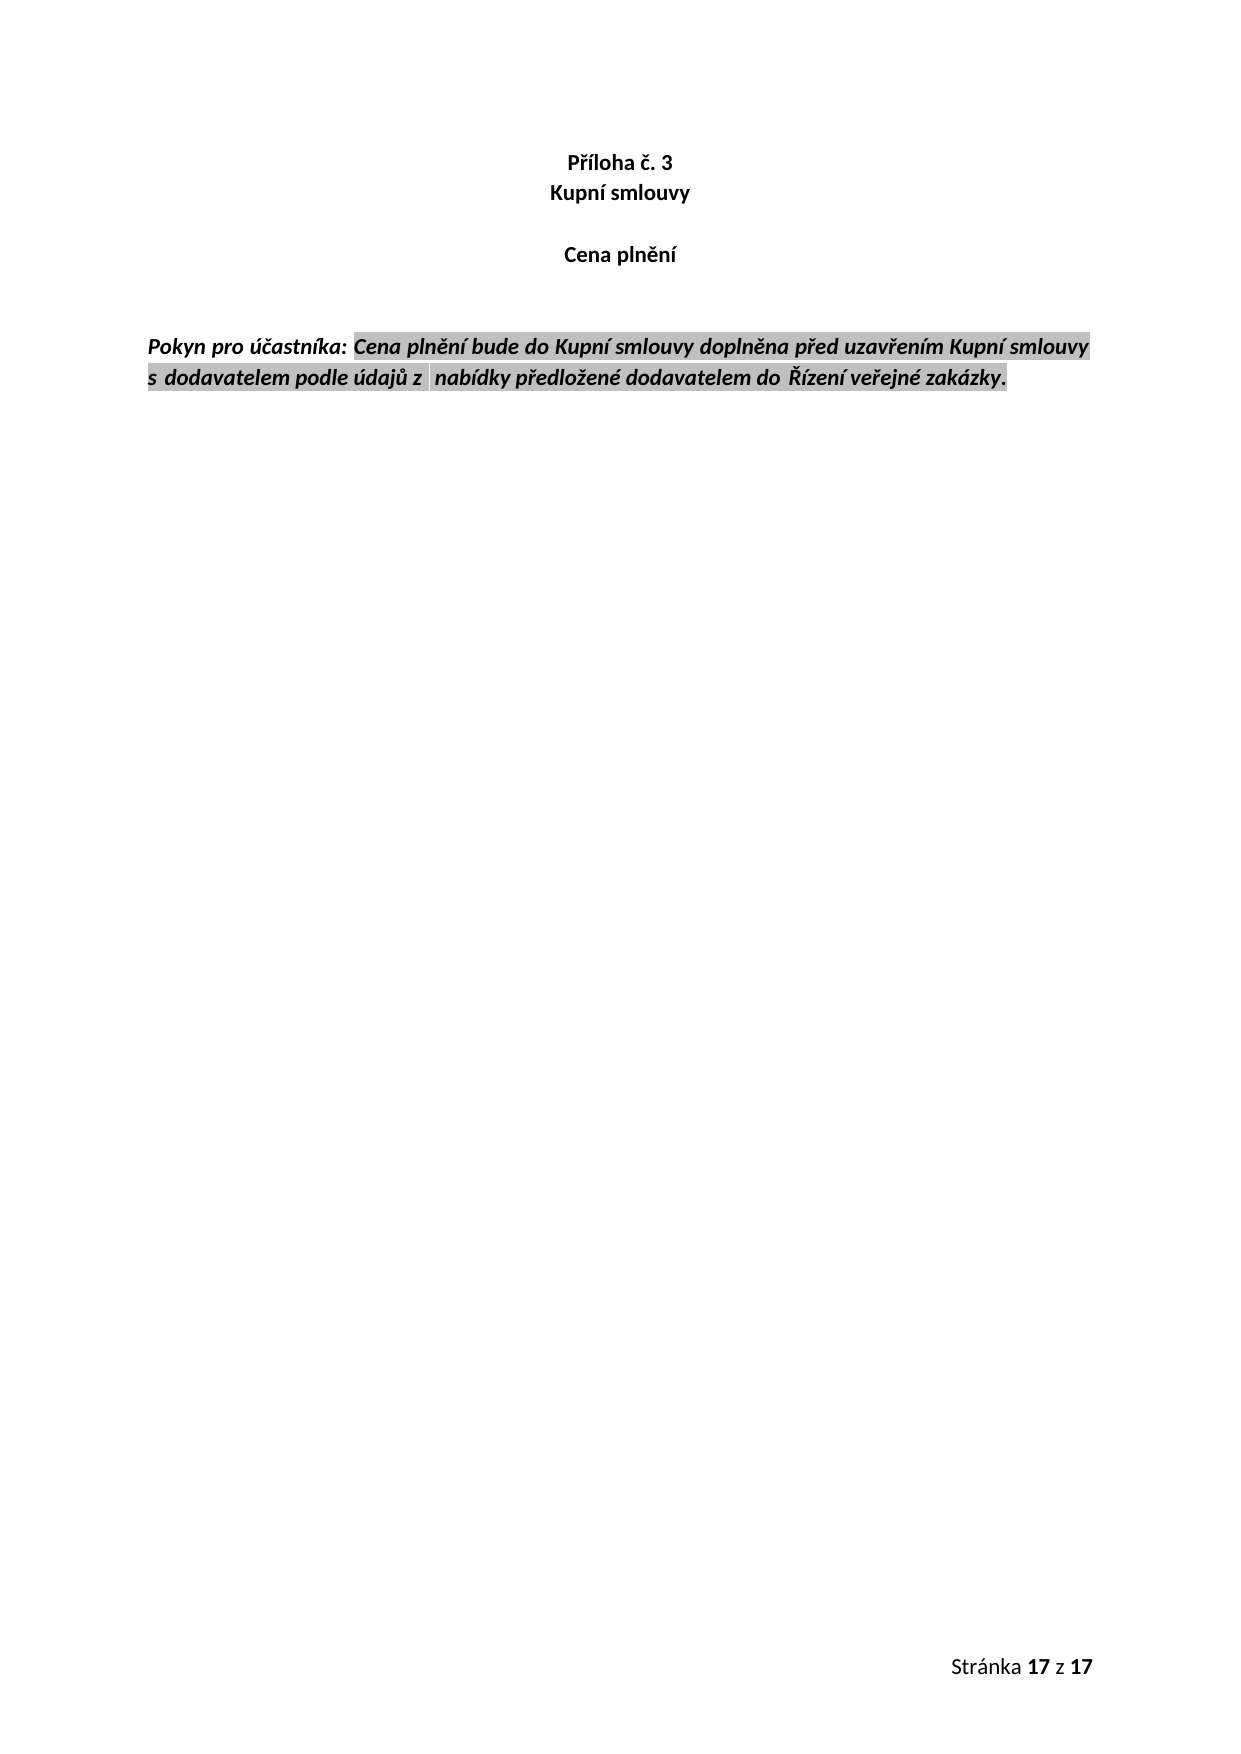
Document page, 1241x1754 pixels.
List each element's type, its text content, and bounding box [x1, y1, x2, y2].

text Kupní smlouvy [148, 178, 1092, 206]
text Pokyn pro účastníka: Cena plnění bude do Kupní smlouvy doplněna před uzavřením Kupní smlouvy s dodavatelem podle údajů z nabídky předložené dodavatelem do Řízení veřejné zakázky. [148, 332, 1092, 391]
text Cena plnění [148, 240, 1092, 268]
text Příloha č. 3 [148, 148, 1092, 176]
